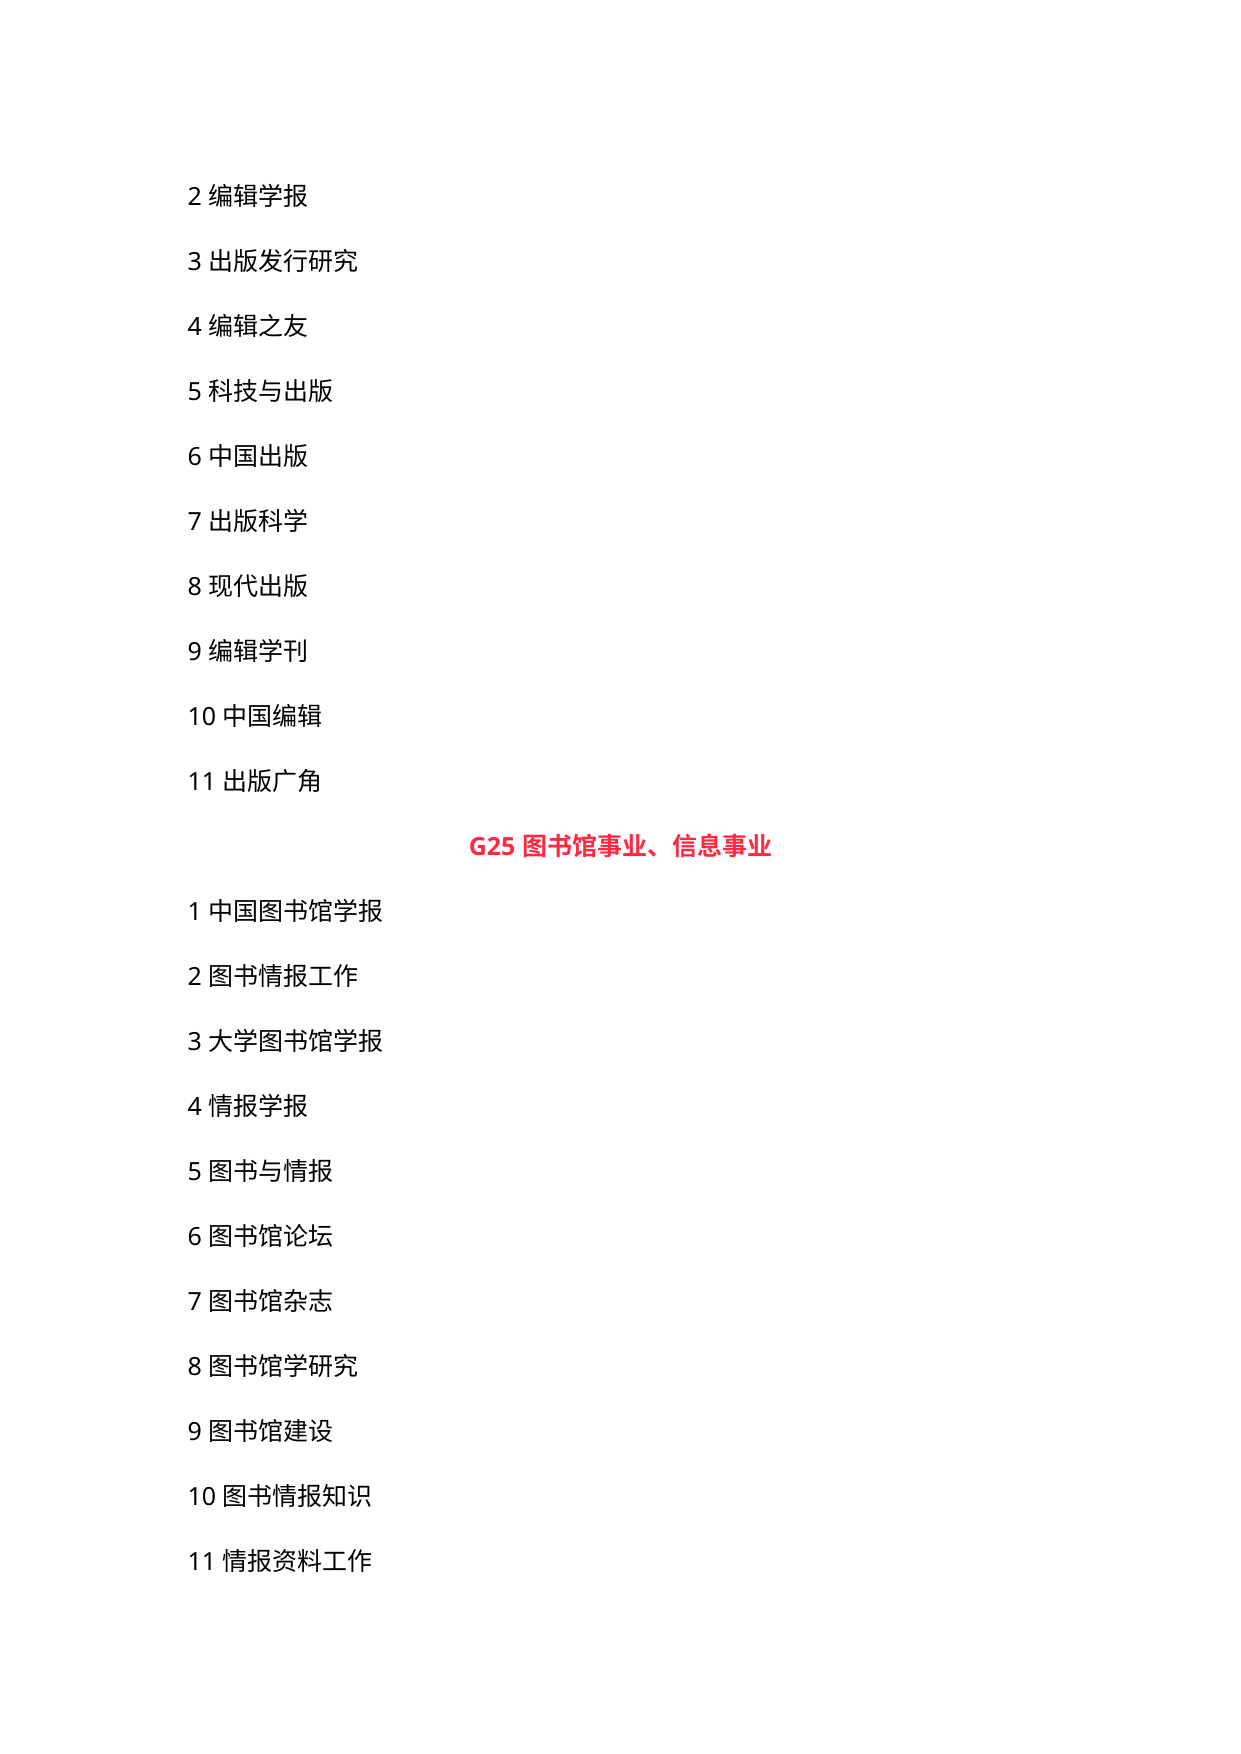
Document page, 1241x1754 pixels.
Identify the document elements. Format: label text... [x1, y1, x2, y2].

text 3 大学图书馆学报 [187, 1007, 1053, 1072]
text 4 编辑之友 [187, 292, 1053, 357]
text 1 中国图书馆学报 [187, 877, 1053, 942]
text 11 情报资料工作 [187, 1527, 1053, 1592]
text 10 图书情报知识 [187, 1462, 1053, 1527]
text 6 中国出版 [187, 422, 1053, 487]
text 8 现代出版 [187, 552, 1053, 617]
text 4 情报学报 [187, 1072, 1053, 1137]
text 9 图书馆建设 [187, 1397, 1053, 1462]
text G25 图书馆事业、信息事业 [187, 812, 1053, 877]
text 7 图书馆杂志 [187, 1267, 1053, 1332]
text 9 编辑学刊 [187, 617, 1053, 682]
text 7 出版科学 [187, 487, 1053, 552]
text 2 图书情报工作 [187, 942, 1053, 1007]
text 5 科技与出版 [187, 357, 1053, 422]
text 2 编辑学报 [187, 162, 1053, 227]
text 11 出版广角 [187, 747, 1053, 812]
text 10 中国编辑 [187, 682, 1053, 747]
text 6 图书馆论坛 [187, 1202, 1053, 1267]
text 8 图书馆学研究 [187, 1332, 1053, 1397]
text 3 出版发行研究 [187, 227, 1053, 292]
text 5 图书与情报 [187, 1137, 1053, 1202]
